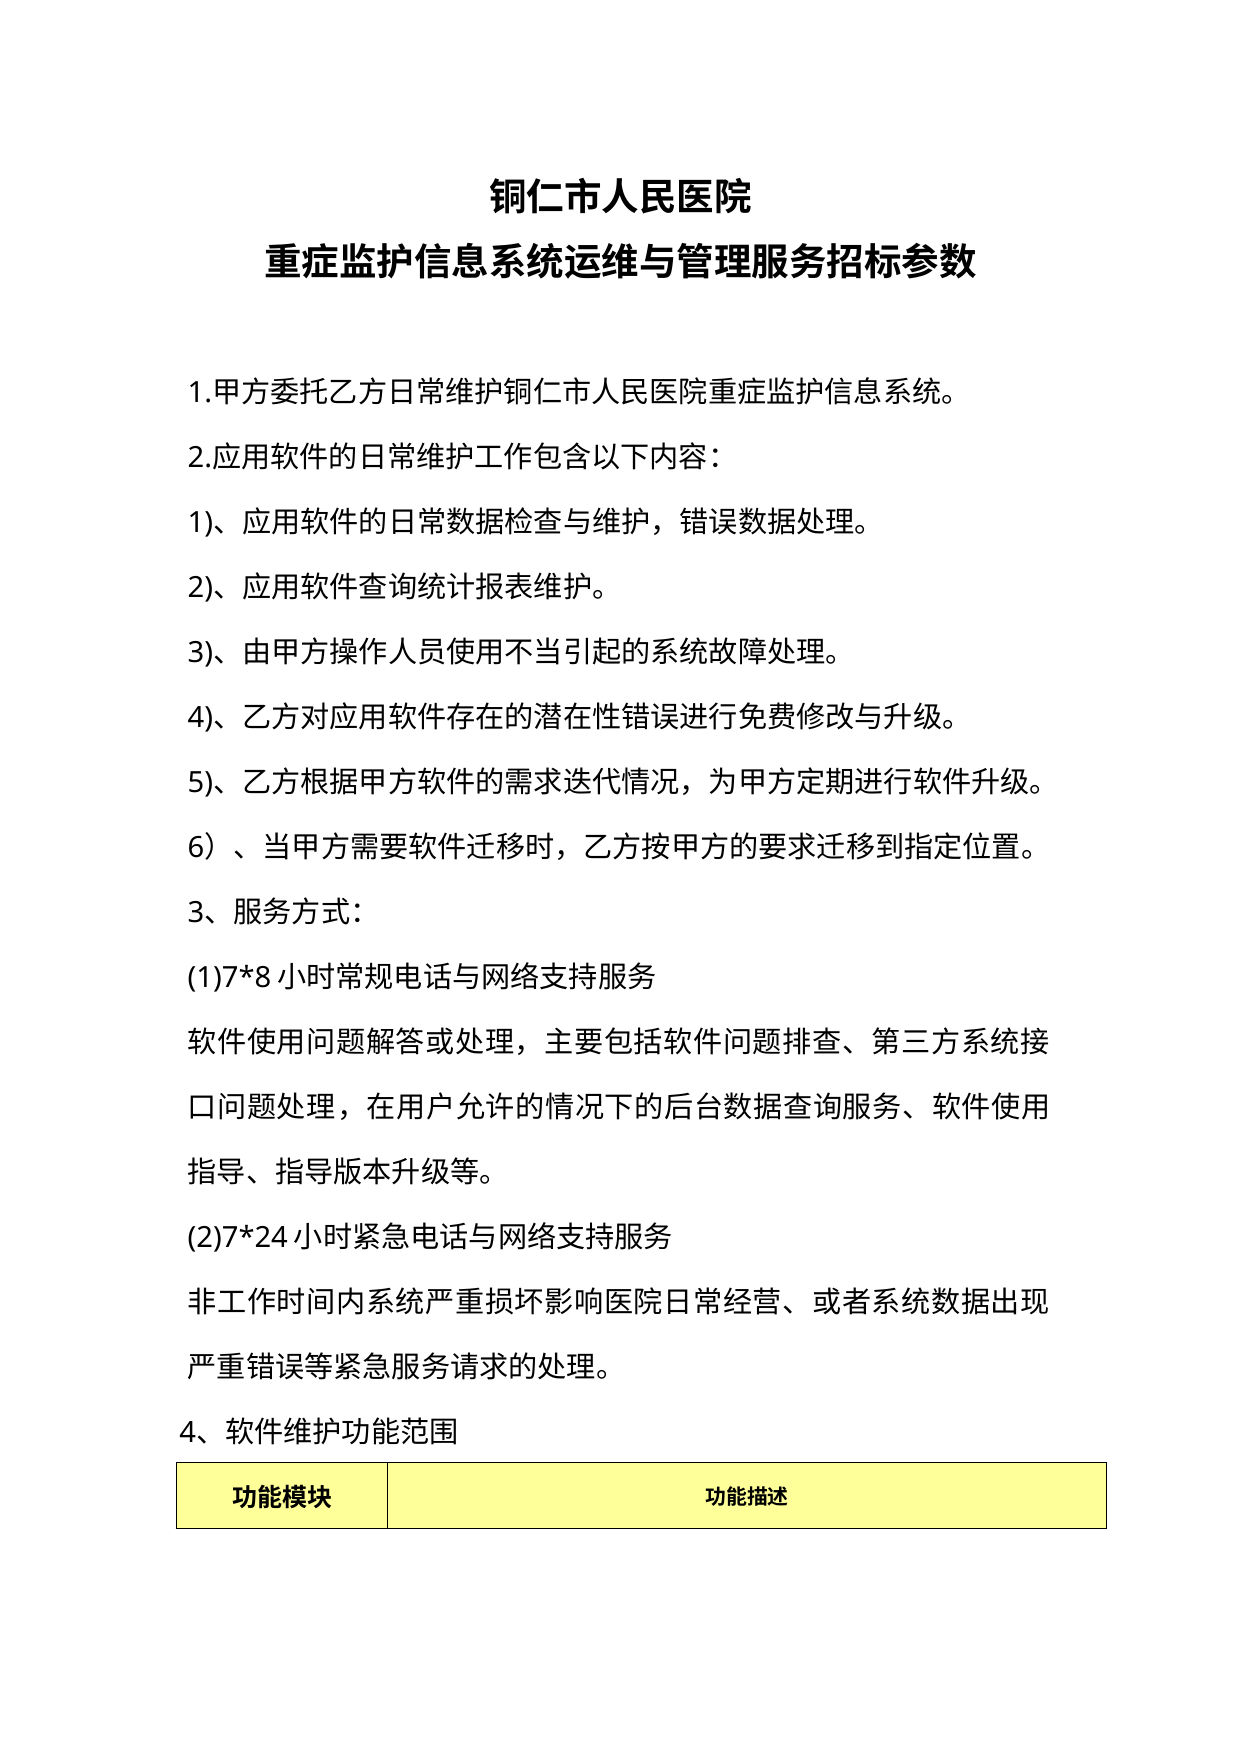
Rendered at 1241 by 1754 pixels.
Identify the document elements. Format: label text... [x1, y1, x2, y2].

text 1)、应用软件的日常数据检查与维护，错误数据处理。 [187, 487, 1053, 552]
text 2.应用软件的日常维护工作包含以下内容： [187, 422, 1053, 487]
list 软件维护功能范围 [179, 1397, 1053, 1462]
text 6）、当甲方需要软件迁移时，乙方按甲方的要求迁移到指定位置。 [187, 812, 1053, 877]
table_header 功能模块 [177, 1463, 387, 1528]
text 非工作时间内系统严重损坏影响医院日常经营、或者系统数据出现严重错误等紧急服务请求的处理。 [187, 1267, 1053, 1397]
text 1.甲方委托乙方日常维护铜仁市人民医院重症监护信息系统。 [187, 357, 1053, 422]
table_header 功能描述 [388, 1463, 1106, 1528]
text 3、服务方式： [187, 877, 1053, 942]
text 软件使用问题解答或处理，主要包括软件问题排查、第三方系统接口问题处理，在用户允许的情况下的后台数据查询服务、软件使用指导、指导版本升级等。 [187, 1007, 1053, 1202]
text 2)、应用软件查询统计报表维护。 [187, 552, 1053, 617]
text 4)、乙方对应用软件存在的潜在性错误进行免费修改与升级。 [187, 682, 1053, 747]
text 5)、乙方根据甲方软件的需求迭代情况，为甲方定期进行软件升级。 [187, 747, 1053, 812]
text (2)7*24小时紧急电话与网络支持服务 [187, 1202, 1053, 1267]
text 铜仁市人民医院 [187, 162, 1053, 227]
text 重症监护信息系统运维与管理服务招标参数 [187, 227, 1053, 292]
text 3)、由甲方操作人员使用不当引起的系统故障处理。 [187, 617, 1053, 682]
text (1)7*8小时常规电话与网络支持服务 [187, 942, 1053, 1007]
